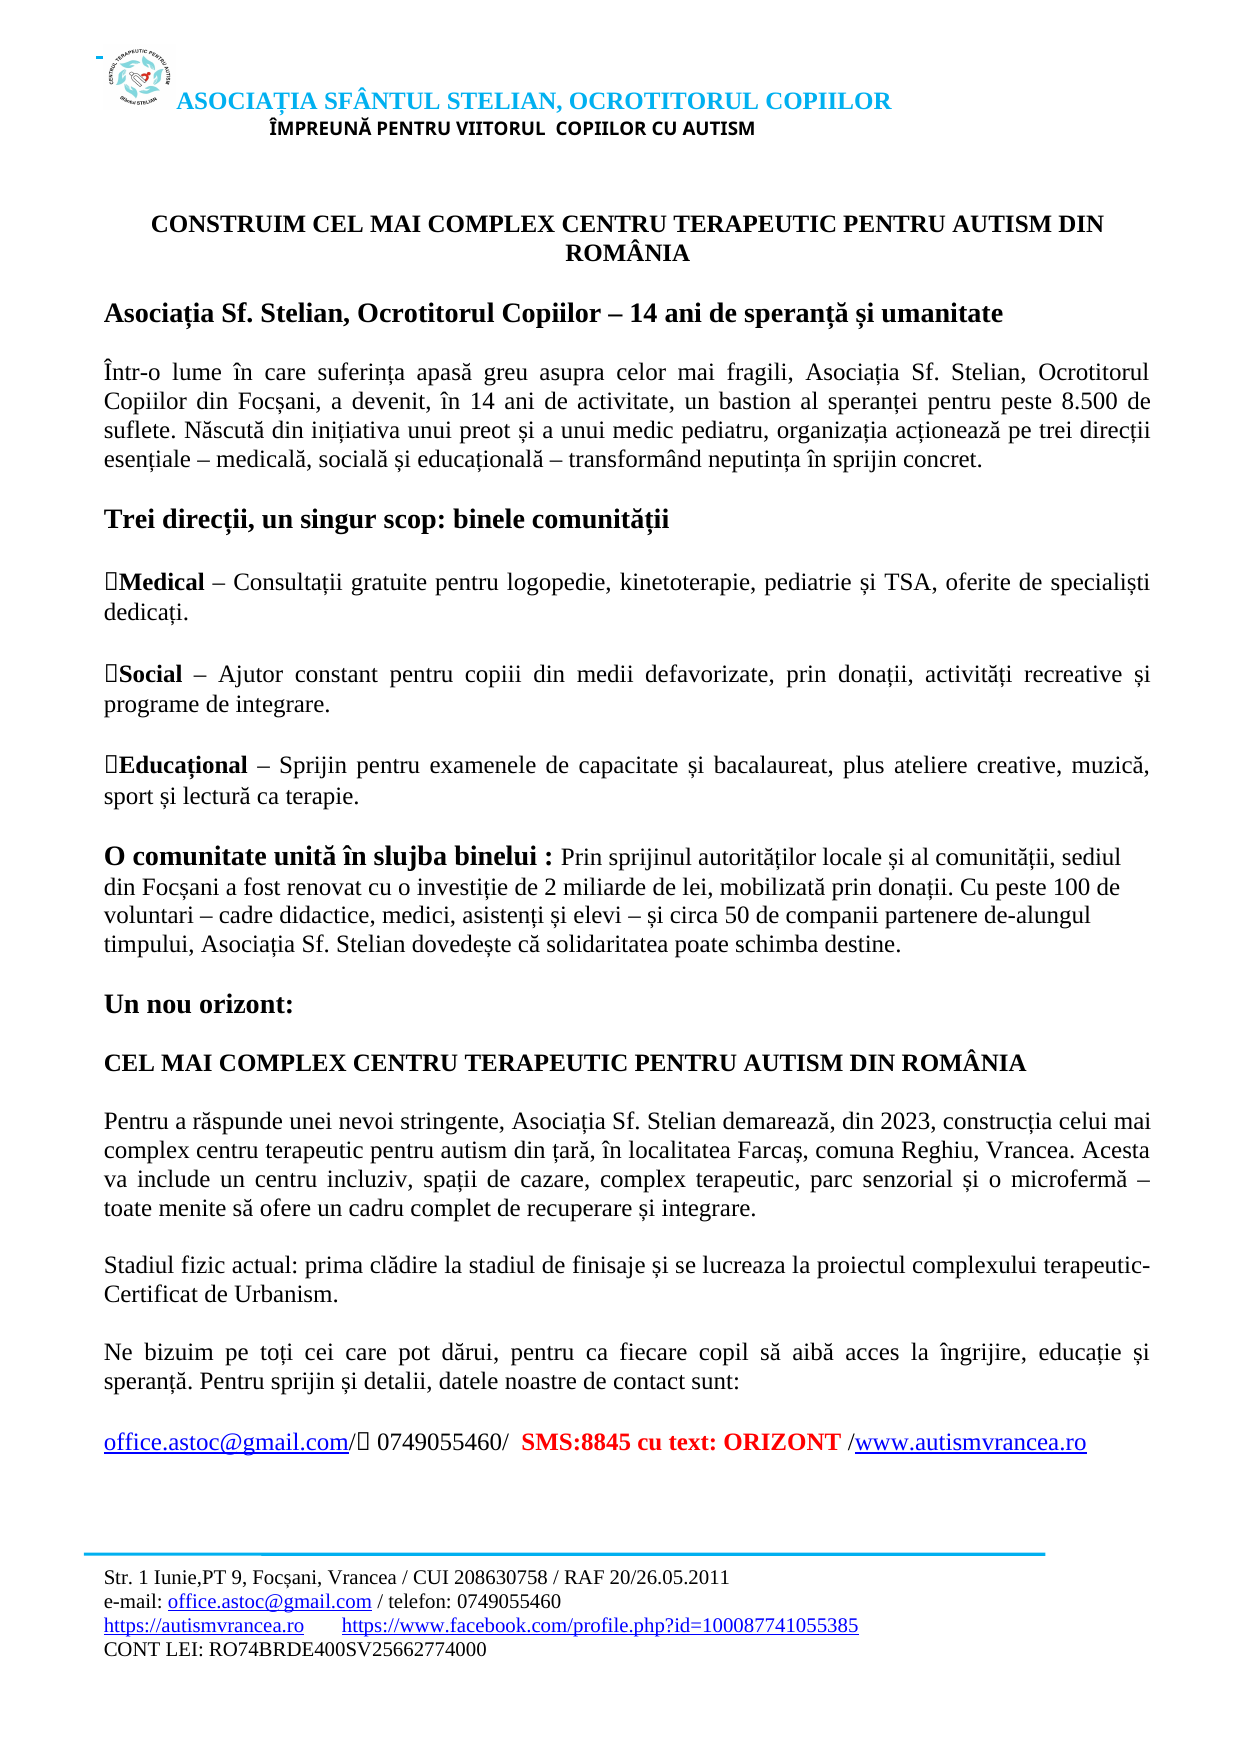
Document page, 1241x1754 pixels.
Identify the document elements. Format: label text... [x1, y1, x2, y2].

text Trei direcții, un singur scop: binele comunității [103, 502, 1152, 534]
text O comunitate unită în slujba binelui : Prin sprijinul autorităților locale și al comunității, sediul din Focșani a fost renovat cu o investiție de 2 miliarde de lei, mobilizată prin donații. Cu peste 100 de voluntari – cadre didactice, medici, asistenți și elevi – și circa 50 de companii partenere de-alungul timpului, Asociația Sf. Stelian dovedește că solidaritatea poate schimba destine. [103, 839, 1152, 958]
text Stadiul fizic actual: prima clădire la stadiul de finisaje și se lucreaza la proiectul complexului terapeutic-Certificat de Urbanism. [103, 1251, 1152, 1308]
text 🔹Social – Ajutor constant pentru copiii din medii defavorizate, prin donații, activități recreative și programe de integrare. [103, 655, 1152, 718]
text CONSTRUIM CEL MAI COMPLEX CENTRU TERAPEUTIC PENTRU AUTISM DIN ROMÂNIA [103, 209, 1152, 267]
text CEL MAI COMPLEX CENTRU TERAPEUTIC PENTRU AUTISM DIN ROMÂNIA [103, 1048, 1152, 1077]
text Asociația Sf. Stelian, Ocrotitorul Copiilor – 14 ani de speranță și umanitate [103, 296, 1152, 328]
text office.astoc@gmail.com/📞 0749055460/ SMS:8845 cu text: ORIZONT /www.autismvrancea.ro [103, 1424, 1152, 1458]
text Un nou orizont: [103, 987, 1152, 1019]
text Pentru a răspunde unei nevoi stringente, Asociația Sf. Stelian demarează, din 2023, construcția celui mai complex centru terapeutic pentru autism din țară, în localitatea Farcaș, comuna Reghiu, Vrancea. Acesta va include un centru incluziv, spații de cazare, complex terapeutic, parc senzorial și o microfermă – toate menite să ofere un cadru complet de recuperare și integrare. [103, 1106, 1152, 1221]
text Ne bizuim pe toți cei care pot dărui, pentru ca fiecare copil să aibă acces la îngrijire, educație și speranță. Pentru sprijin și detalii, datele noastre de contact sunt: [103, 1337, 1152, 1395]
text 🔹Medical – Consultații gratuite pentru logopedie, kinetoterapie, pediatrie și TSA, oferite de specialiști dedicați. [103, 563, 1152, 626]
text 🔹Educațional – Sprijin pentru examenele de capacitate și bacalaureat, plus ateliere creative, muzică, sport și lectură ca terapie. [103, 747, 1152, 810]
picture [103, 44, 176, 110]
text Într-o lume în care suferința apasă greu asupra celor mai fragili, Asociația Sf. Stelian, Ocrotitorul Copiilor din Focșani, a devenit, în 14 ani de activitate, un bastion al speranței pentru peste 8.500 de suflete. Născută din inițiativa unui preot și a unui medic pediatru, organizația acționează pe trei direcții esențiale – medicală, socială și educațională – transformând neputința în sprijin concret. [103, 357, 1152, 472]
